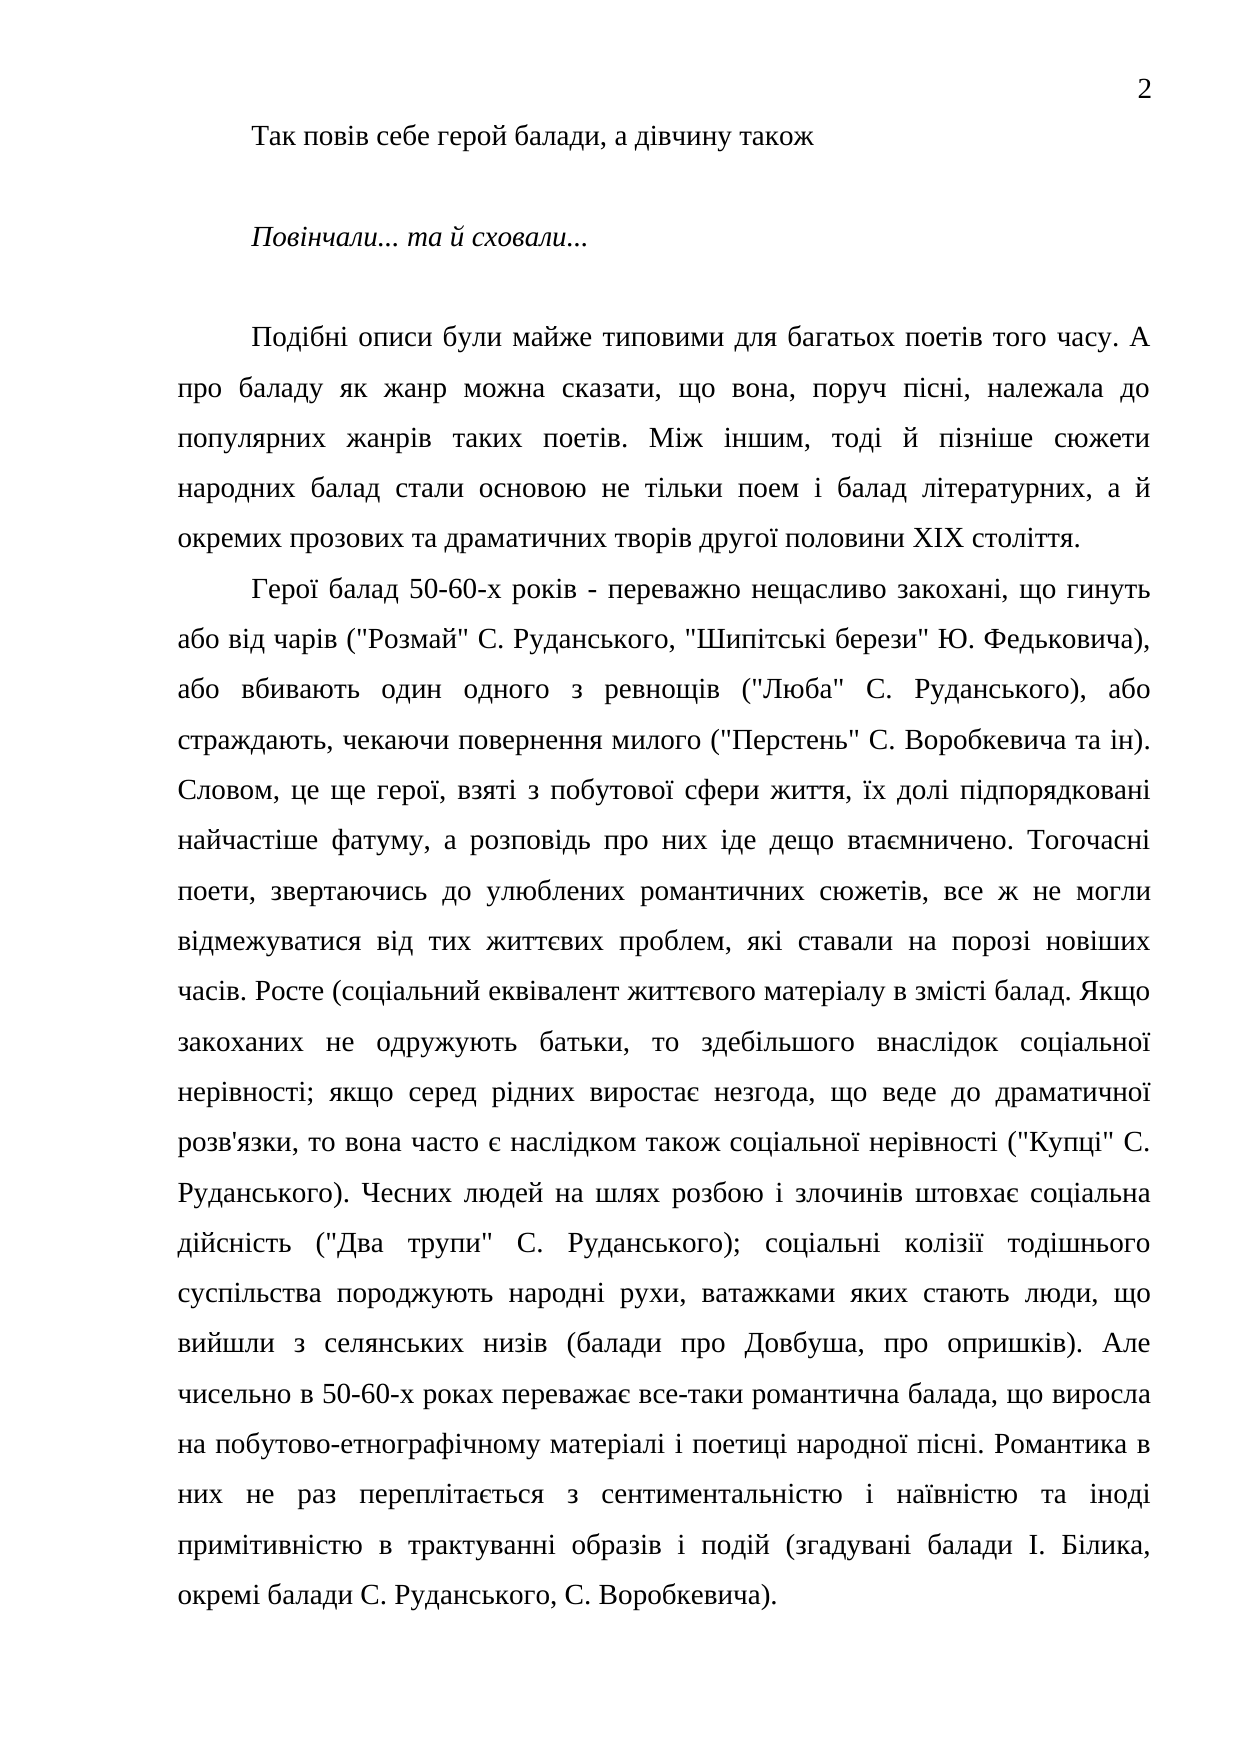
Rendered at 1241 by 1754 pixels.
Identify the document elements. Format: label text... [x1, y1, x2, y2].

text Так повів себе герой балади, а дівчину також [177, 118, 1152, 152]
text Подібні описи були майже типовими для багатьох поетів того часу. А про баладу як жанр можна сказати, що вона, поруч пісні, належала до популярних жанрів таких поетів. Між іншим, тоді й пізніше сюжети народних балад стали основою не тільки поем і балад літературних, а й окремих прозових та драматичних творів другої половини XIX століття. [177, 319, 1152, 554]
text Повінчали... та й сховали... [177, 219, 1152, 252]
text Герої балад 50-60-х років - переважно нещасливо закохані, що гинуть або від чарів ("Розмай" С. Руданського, "Шипітські берези" Ю. Федьковича), або вбивають один одного з ревнощів ("Люба" С. Руданського), або страждають, чекаючи повернення милого ("Перстень" С. Воробкевича та ін). Словом, це ще герої, взяті з побутової сфери життя, їх долі підпорядковані найчастіше фатуму, а розповідь про них іде дещо втаємничено. Тогочасні поети, звертаючись до улюблених романтичних сюжетів, все ж не могли відмежуватися від тих життєвих проблем, які ставали на порозі новіших часів. Росте (соціальний еквівалент життєвого матеріалу в змісті балад. Якщо закоханих не одружують батьки, то здебільшого внаслідок соціальної нерівності; якщо серед рідних виростає незгода, що веде до драматичної розв'язки, то вона часто є наслідком також соціальної нерівності ("Купці" С. Руданського). Чесних людей на шлях розбою і злочинів штовхає соціальна дійсність ("Два трупи" С. Руданського); соціальні колізії тодішнього суспільства породжують народні рухи, ватажками яких стають люди, що вийшли з селянських низів (балади про Довбуша, про опришків). Але чисельно в 50-60-х роках переважає все-таки романтична балада, що виросла на побутово-етнографічному матеріалі і поетиці народної пісні. Романтика в них не раз переплітається з сентиментальністю і наївністю та іноді примітивністю в трактуванні образів і подій (згадувані балади І. Білика, окремі балади С. Руданського, С. Воробкевича). [177, 571, 1152, 1611]
